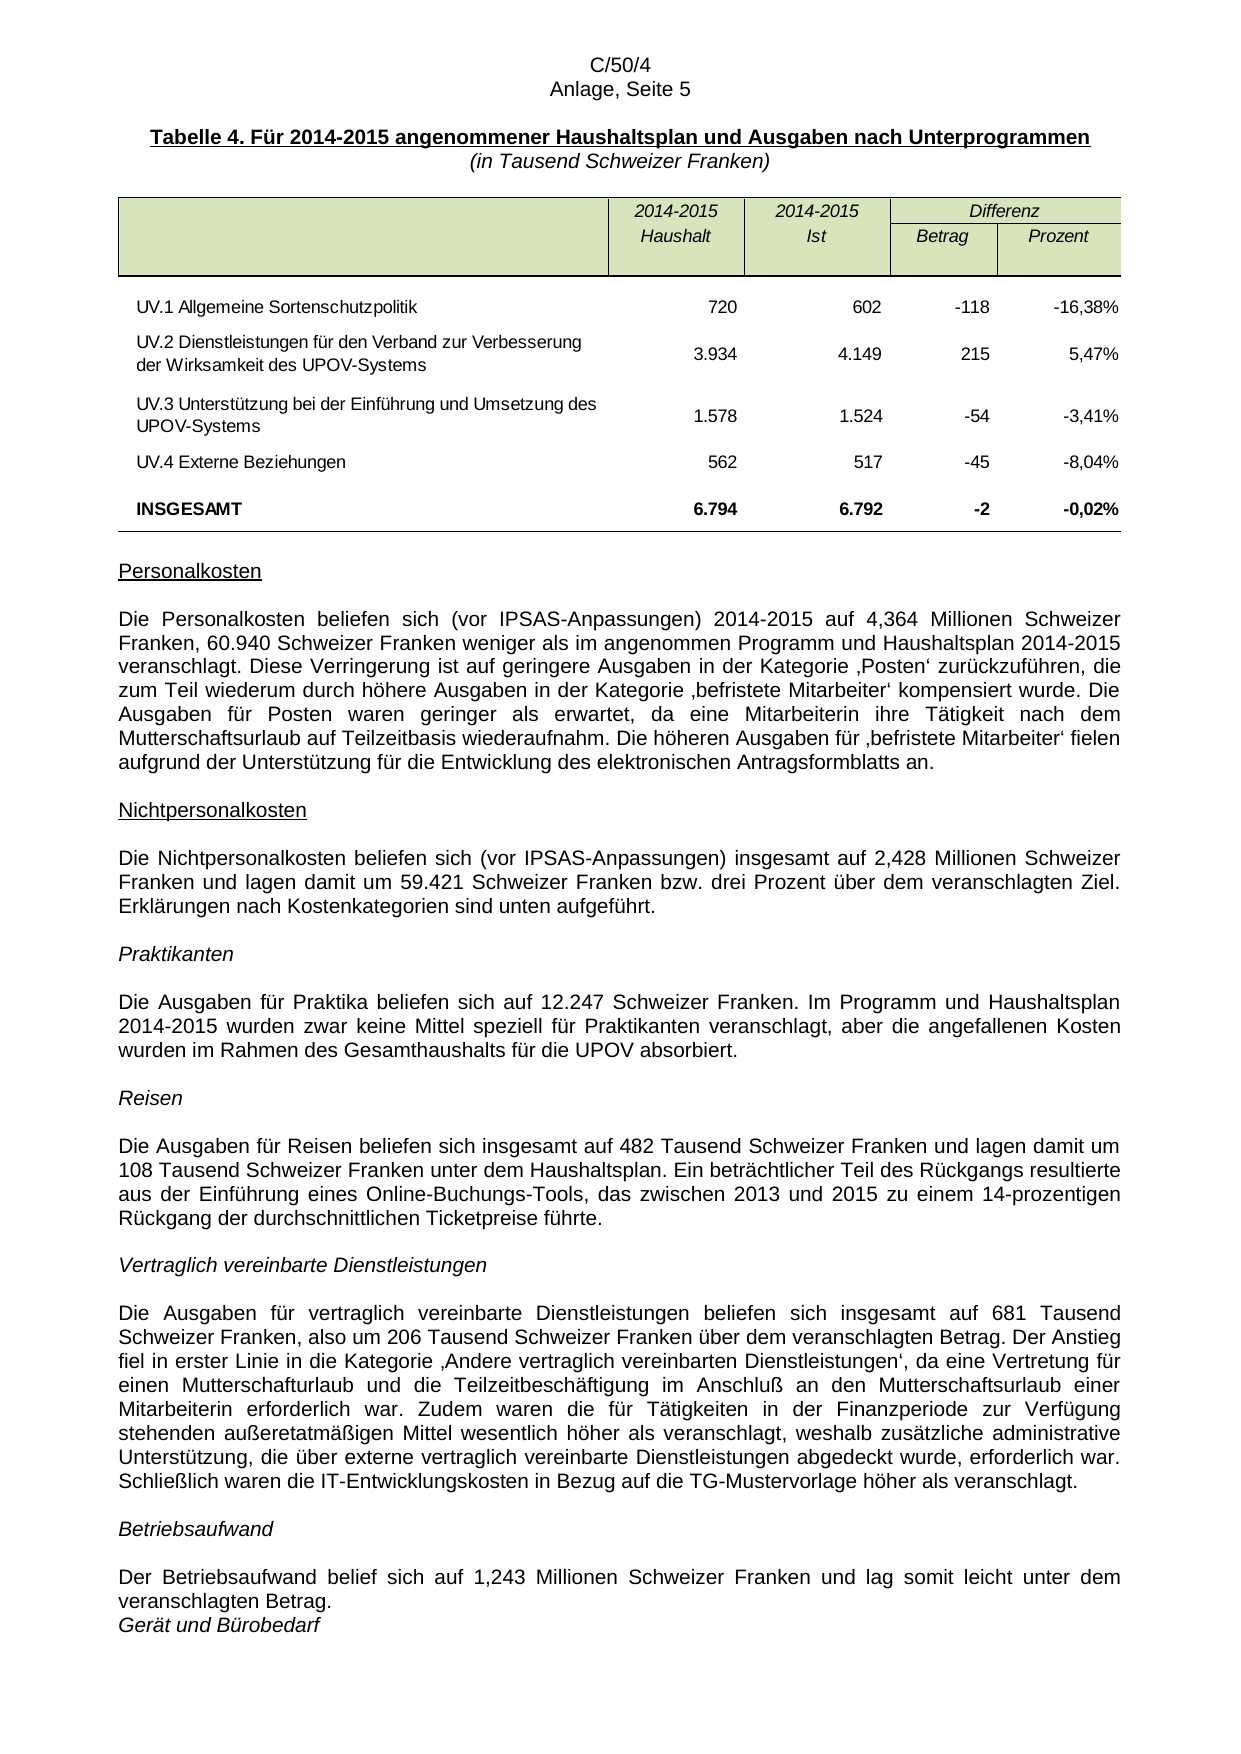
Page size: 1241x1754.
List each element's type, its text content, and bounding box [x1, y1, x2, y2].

text Personalkosten [118, 558, 1122, 582]
text Vertraglich vereinbarte Dienstleistungen [118, 1253, 1122, 1277]
text Betriebsaufwand [118, 1517, 1122, 1541]
text Die Personalkosten beliefen sich (vor IPSAS-Anpassungen) 2014-2015 auf 4,364 Millionen Schweizer Franken, 60.940 Schweizer Franken weniger als im angenommen Programm und Haushaltsplan 2014-2015 veranschlagt. Diese Verringerung ist auf geringere Ausgaben in der Kategorie ‚Posten‘ zurückzuführen, die zum Teil wiederum durch höhere Ausgaben in der Kategorie ‚befristete Mitarbeiter‘ kompensiert wurde. Die Ausgaben für Posten waren geringer als erwartet, da eine Mitarbeiterin ihre Tätigkeit nach dem Mutterschaftsurlaub auf Teilzeitbasis wiederaufnahm. Die höheren Ausgaben für ‚befristete Mitarbeiter‘ fielen aufgrund der Unterstützung für die Entwicklung des elektronischen Antragsformblatts an. [118, 606, 1122, 774]
text Der Betriebsaufwand belief sich auf 1,243 Millionen Schweizer Franken und lag somit leicht unter dem veranschlagten Betrag. [118, 1565, 1122, 1613]
text Die Nichtpersonalkosten beliefen sich (vor IPSAS-Anpassungen) insgesamt auf 2,428 Millionen Schweizer Franken und lagen damit um 59.421 Schweizer Franken bzw. drei Prozent über dem veranschlagten Ziel. Erklärungen nach Kostenkategorien sind unten aufgeführt. [118, 846, 1122, 918]
text Nichtpersonalkosten [118, 798, 1122, 822]
text Reisen [118, 1086, 1122, 1109]
text Praktikanten [118, 942, 1122, 966]
text Die Ausgaben für Reisen beliefen sich insgesamt auf 482 Tausend Schweizer Franken und lagen damit um 108 Tausend Schweizer Franken unter dem Haushaltsplan. Ein beträchtlicher Teil des Rückgangs resultierte aus der Einführung eines Online-Buchungs-Tools, das zwischen 2013 und 2015 zu einem 14-prozentigen Rückgang der durchschnittlichen Ticketpreise führte. [118, 1133, 1122, 1229]
text Die Ausgaben für vertraglich vereinbarte Dienstleistungen beliefen sich insgesamt auf 681 Tausend Schweizer Franken, also um 206 Tausend Schweizer Franken über dem veranschlagten Betrag. Der Anstieg fiel in erster Linie in die Kategorie ‚Andere vertraglich vereinbarten Dienstleistungen‘, da eine Vertretung für einen Mutterschafturlaub und die Teilzeitbeschäftigung im Anschluß an den Mutterschaftsurlaub einer Mitarbeiterin erforderlich war. Zudem waren die für Tätigkeiten in der Finanzperiode zur Verfügung stehenden außeretatmäßigen Mittel wesentlich höher als veranschlagt, weshalb zusätzliche administrative Unterstützung, die über externe vertraglich vereinbarte Dienstleistungen abgedeckt wurde, erforderlich war. Schließlich waren die IT-Entwicklungskosten in Bezug auf die TG-Mustervorlage höher als veranschlagt. [118, 1301, 1122, 1493]
text Gerät und Bürobedarf [118, 1613, 1122, 1637]
text (in Tausend Schweizer Franken) [118, 149, 1122, 173]
text Die Ausgaben für Praktika beliefen sich auf 12.247 Schweizer Franken. Im Programm und Haushaltsplan 2014-2015 wurden zwar keine Mittel speziell für Praktikanten veranschlagt, aber die angefallenen Kosten wurden im Rahmen des Gesamthaushalts für die UPOV absorbiert. [118, 990, 1122, 1062]
subtitle Tabelle 4. Für 2014-2015 angenommener Haushaltsplan und Ausgaben nach Unterprogrammen [118, 125, 1122, 149]
